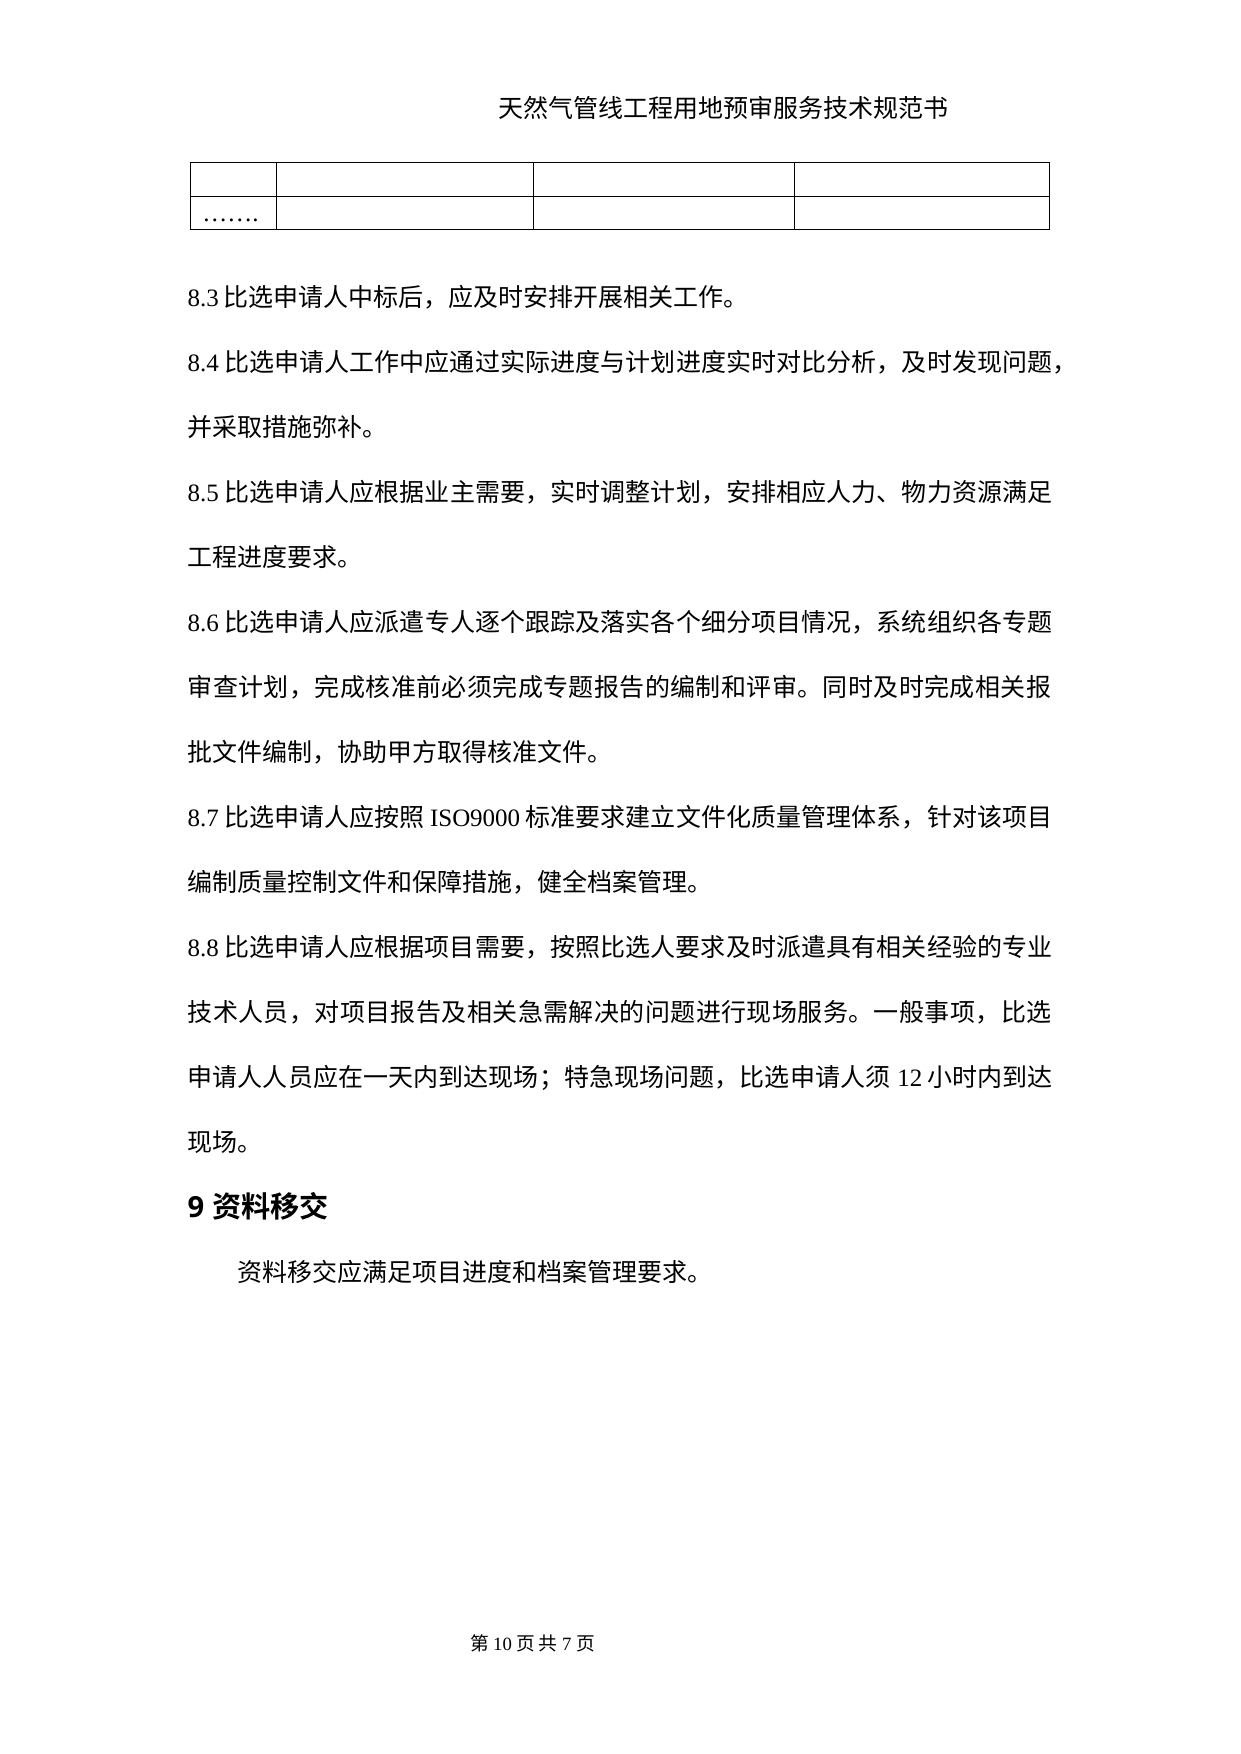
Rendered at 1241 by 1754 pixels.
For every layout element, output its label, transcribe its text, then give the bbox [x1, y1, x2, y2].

text 8.7比选申请人应按照ISO9000标准要求建立文件化质量管理体系，针对该项目编制质量控制文件和保障措施，健全档案管理。 [187, 783, 1053, 913]
text 9 资料移交 [187, 1173, 1053, 1238]
table_cell [277, 163, 533, 196]
table_cell [795, 163, 1049, 196]
table_cell [534, 163, 794, 196]
text 8.5比选申请人应根据业主需要，实时调整计划，安排相应人力、物力资源满足工程进度要求。 [187, 458, 1053, 588]
text 8.6比选申请人应派遣专人逐个跟踪及落实各个细分项目情况，系统组织各专题审查计划，完成核准前必须完成专题报告的编制和评审。同时及时完成相关报批文件编制，协助甲方取得核准文件。 [187, 588, 1053, 783]
table_cell [795, 197, 1049, 229]
table_cell [191, 163, 276, 196]
table_cell [534, 197, 794, 229]
text 8.3比选申请人中标后，应及时安排开展相关工作。 [187, 263, 1053, 328]
text 资料移交应满足项目进度和档案管理要求。 [187, 1238, 1053, 1303]
table_cell ……. [191, 197, 276, 229]
text 8.8比选申请人应根据项目需要，按照比选人要求及时派遣具有相关经验的专业技术人员，对项目报告及相关急需解决的问题进行现场服务。一般事项，比选申请人人员应在一天内到达现场；特急现场问题，比选申请人须12小时内到达现场。 [187, 913, 1053, 1173]
text 8.4比选申请人工作中应通过实际进度与计划进度实时对比分析，及时发现问题，并采取措施弥补。 [187, 328, 1053, 458]
table_cell [277, 197, 533, 229]
